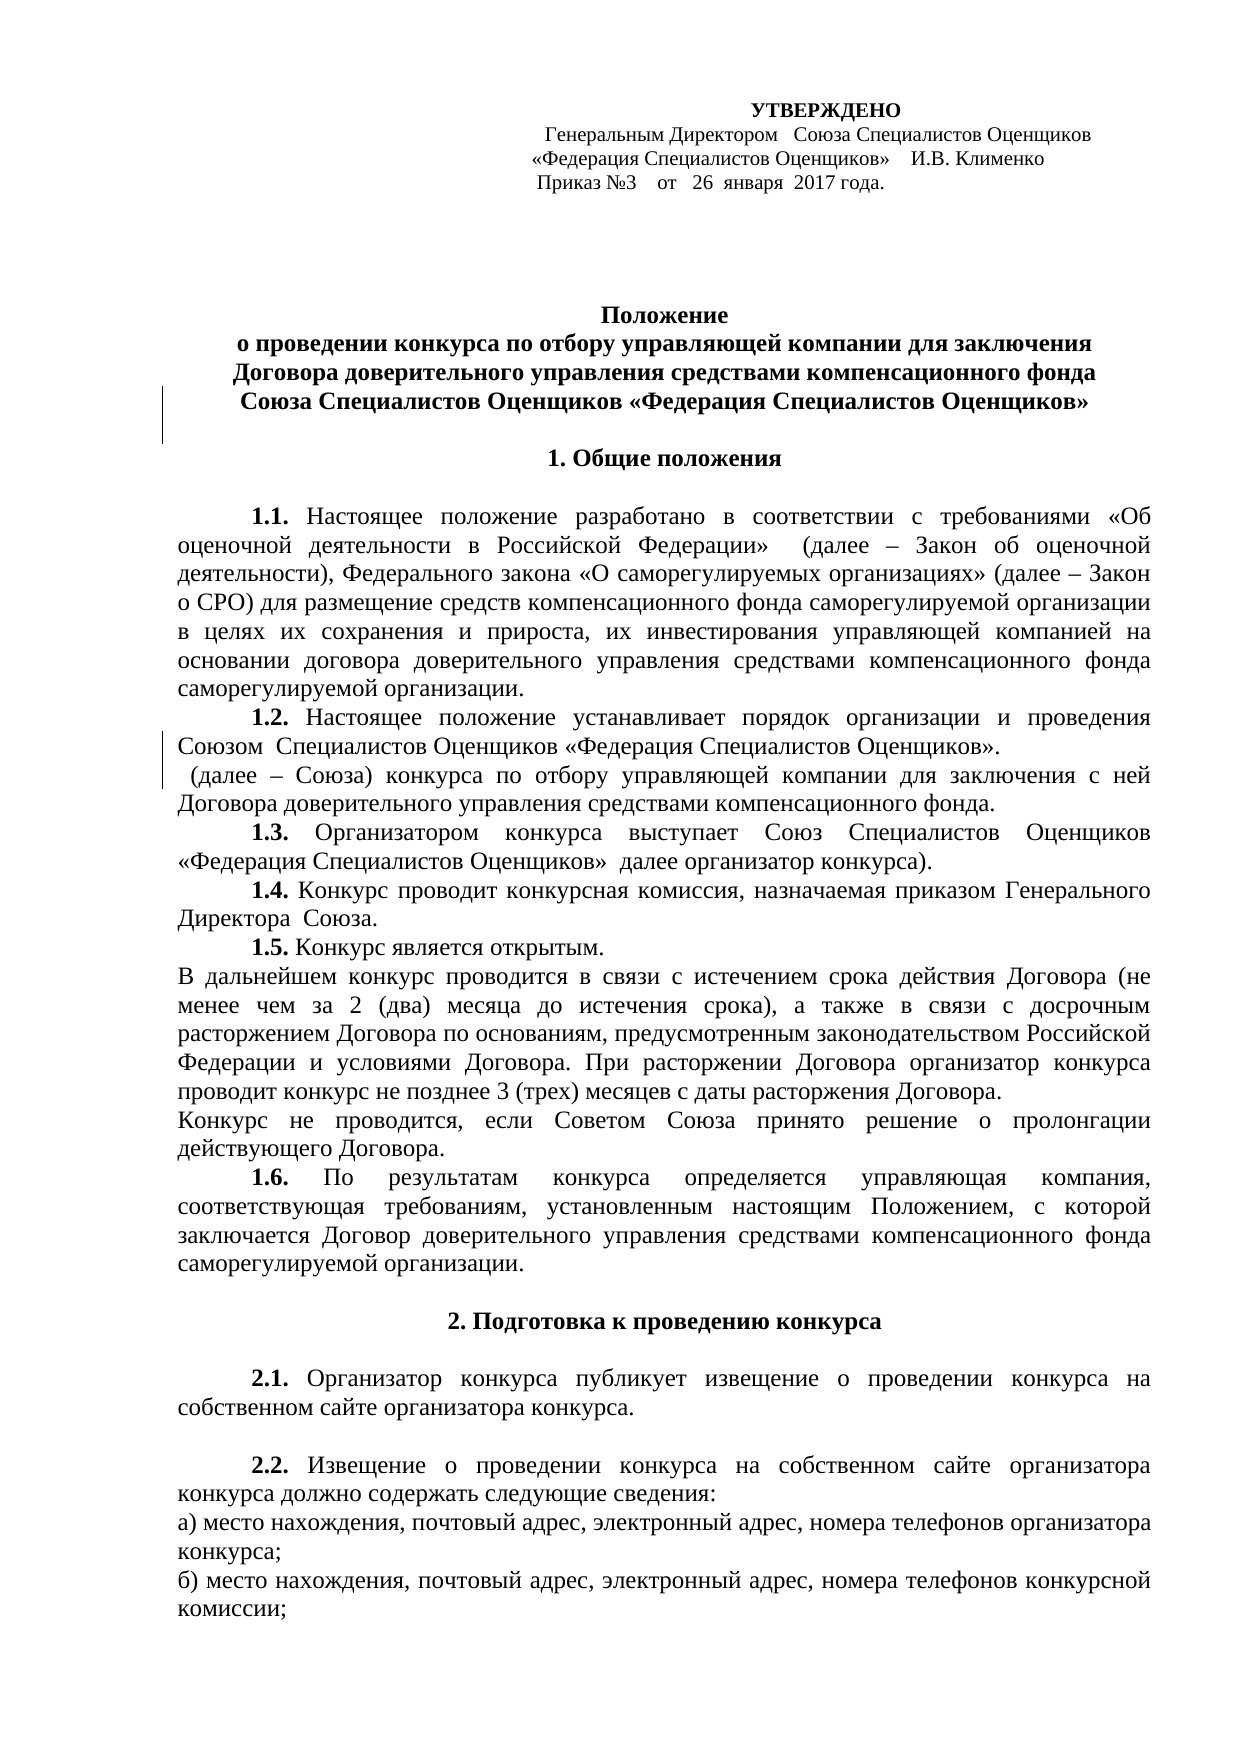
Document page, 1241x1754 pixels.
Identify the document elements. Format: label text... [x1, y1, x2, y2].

text Конкурс не проводится, если Советом Союза принято решение о пролонгации действующего Договора. [177, 1105, 1152, 1162]
text (далее – Союза) конкурса по отбору управляющей компании для заключения с ней Договора доверительного управления средствами компенсационного фонда. [177, 760, 1152, 817]
text Союза Специалистов Оценщиков «Федерация Специалистов Оценщиков» [177, 386, 1152, 415]
text «Федерация Специалистов Оценщиков» И.В. Клименко [177, 146, 1152, 170]
text В дальнейшем конкурс проводится в связи с истечением срока действия Договора (не менее чем за 2 (два) месяца до истечения срока), а также в связи с досрочным расторжением Договора по основаниям, предусмотренным законодательством Российской Федерации и условиями Договора. При расторжении Договора организатор конкурса проводит конкурс не позднее 3 (трех) месяцев с даты расторжения Договора. [177, 961, 1152, 1105]
text 1.6. По результатам конкурса определяется управляющая компания, соответствующая требованиям, установленным настоящим Положением, с которой заключается Договор доверительного управления средствами компенсационного фонда саморегулируемой организации. [177, 1162, 1152, 1277]
text УТВЕРЖДЕНО [177, 98, 1152, 122]
text 1.5. Конкурс является открытым. [177, 932, 1152, 961]
text Генеральным Директором Союза Специалистов Оценщиков [177, 122, 1152, 146]
text Приказ №3 от 26 января 2017 года. [177, 170, 1152, 194]
text 1.4. Конкурс проводит конкурсная комиссия, назначаемая приказом Генерального Директора Союза. [177, 875, 1152, 932]
text Договора доверительного управления средствами компенсационного фонда [177, 357, 1152, 386]
text 2.1. Организатор конкурса публикует извещение о проведении конкурса на собственном сайте организатора конкурса. [177, 1363, 1152, 1421]
text 2.2. Извещение о проведении конкурса на собственном сайте организатора конкурса должно содержать следующие сведения: [177, 1450, 1152, 1507]
text о проведении конкурса по отбору управляющей компании для заключения [177, 328, 1152, 357]
text 1.1. Настоящее положение разработано в соответствии с требованиями «Об оценочной деятельности в Российской Федерации» (далее – Закон об оценочной деятельности), Федерального закона «О саморегулируемых организациях» (далее – Закон о СРО) для размещение средств компенсационного фонда саморегулируемой организации в целях их сохранения и прироста, их инвестирования управляющей компанией на основании договора доверительного управления средствами компенсационного фонда саморегулируемой организации. [177, 501, 1152, 702]
text б) место нахождения, почтовый адрес, электронный адрес, номера телефонов конкурсной комиссии; [177, 1565, 1152, 1622]
text а) место нахождения, почтовый адрес, электронный адрес, номера телефонов организатора конкурса; [177, 1507, 1152, 1565]
text Положение [177, 300, 1152, 328]
text 1.2. Настоящее положение устанавливает порядок организации и проведения Союзом Специалистов Оценщиков «Федерация Специалистов Оценщиков». [177, 702, 1152, 760]
text 1.3. Организатором конкурса выступает Союз Специалистов Оценщиков «Федерация Специалистов Оценщиков» далее организатор конкурса). [177, 817, 1152, 875]
text 1. Общие положения [177, 443, 1152, 472]
text 2. Подготовка к проведению конкурса [177, 1306, 1152, 1335]
